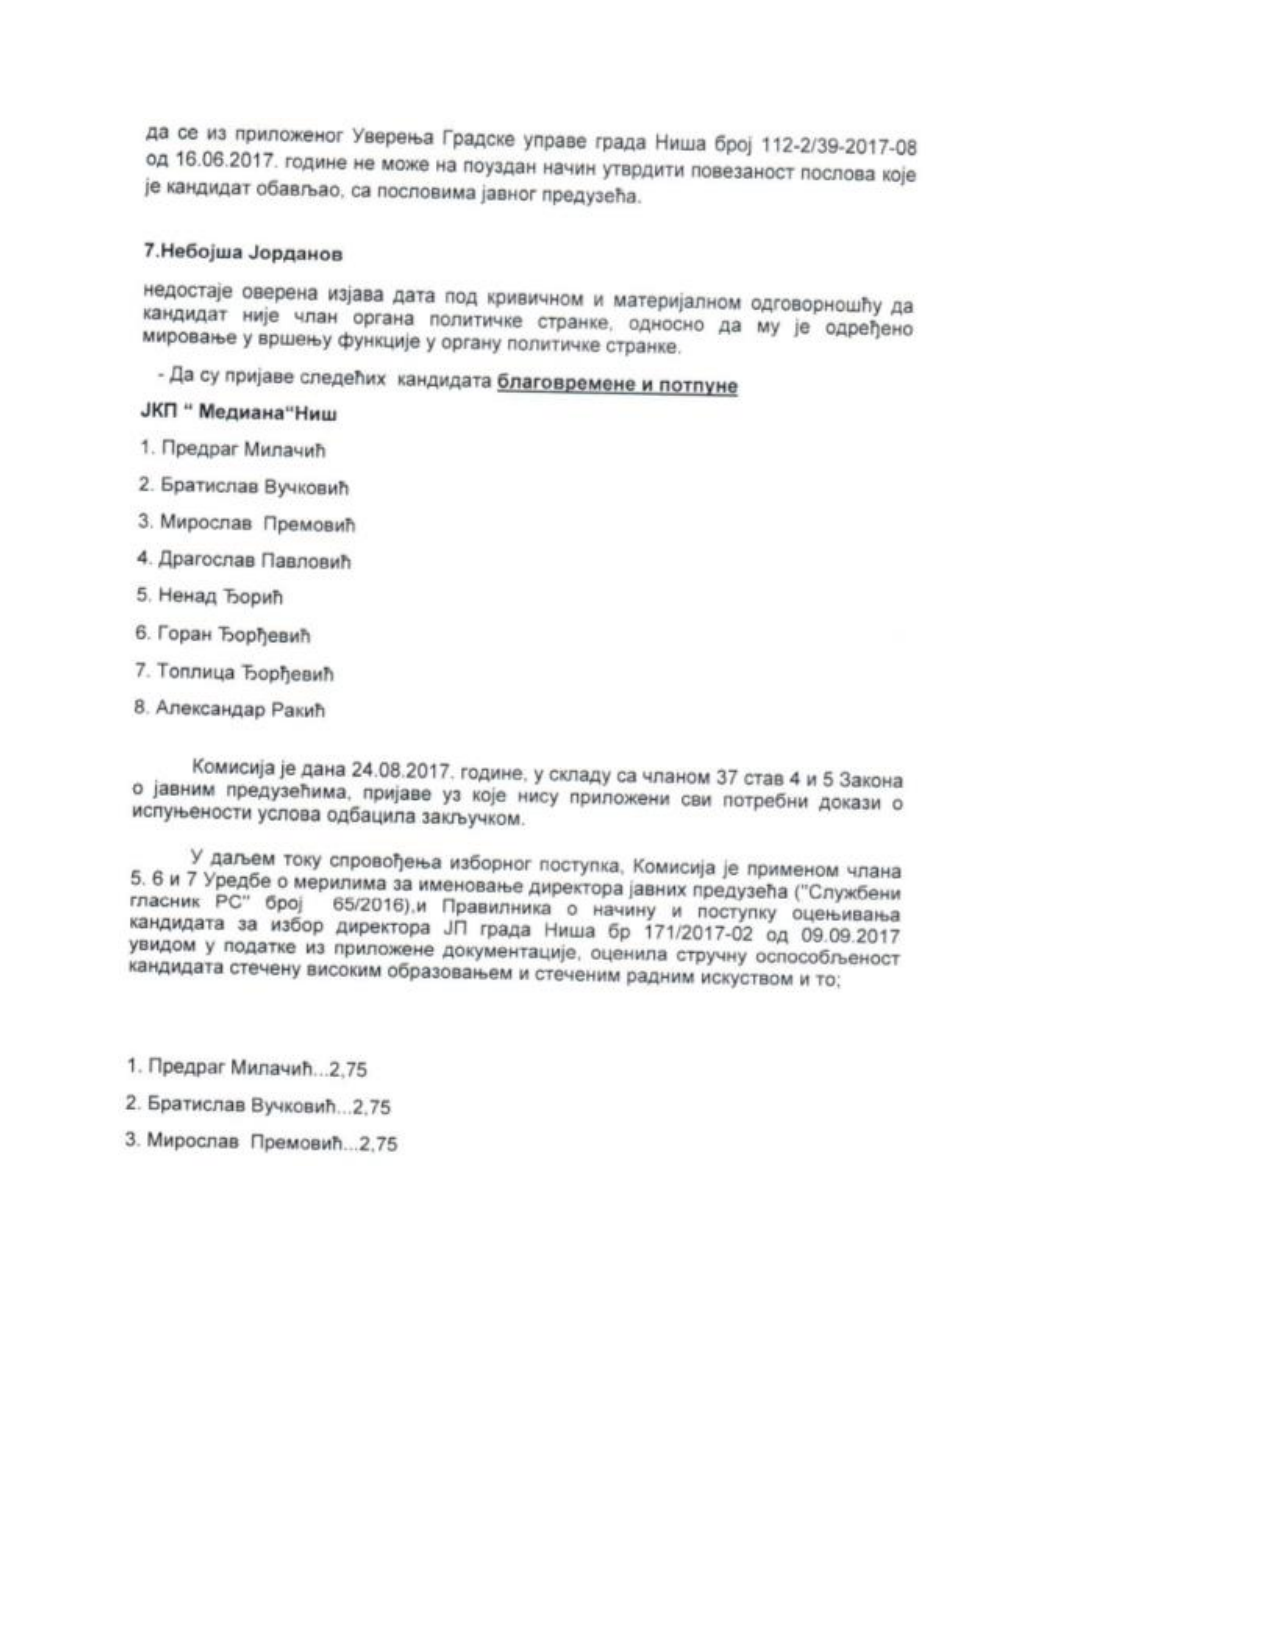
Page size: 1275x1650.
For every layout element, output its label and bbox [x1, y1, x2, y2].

picture [118, 118, 927, 1166]
